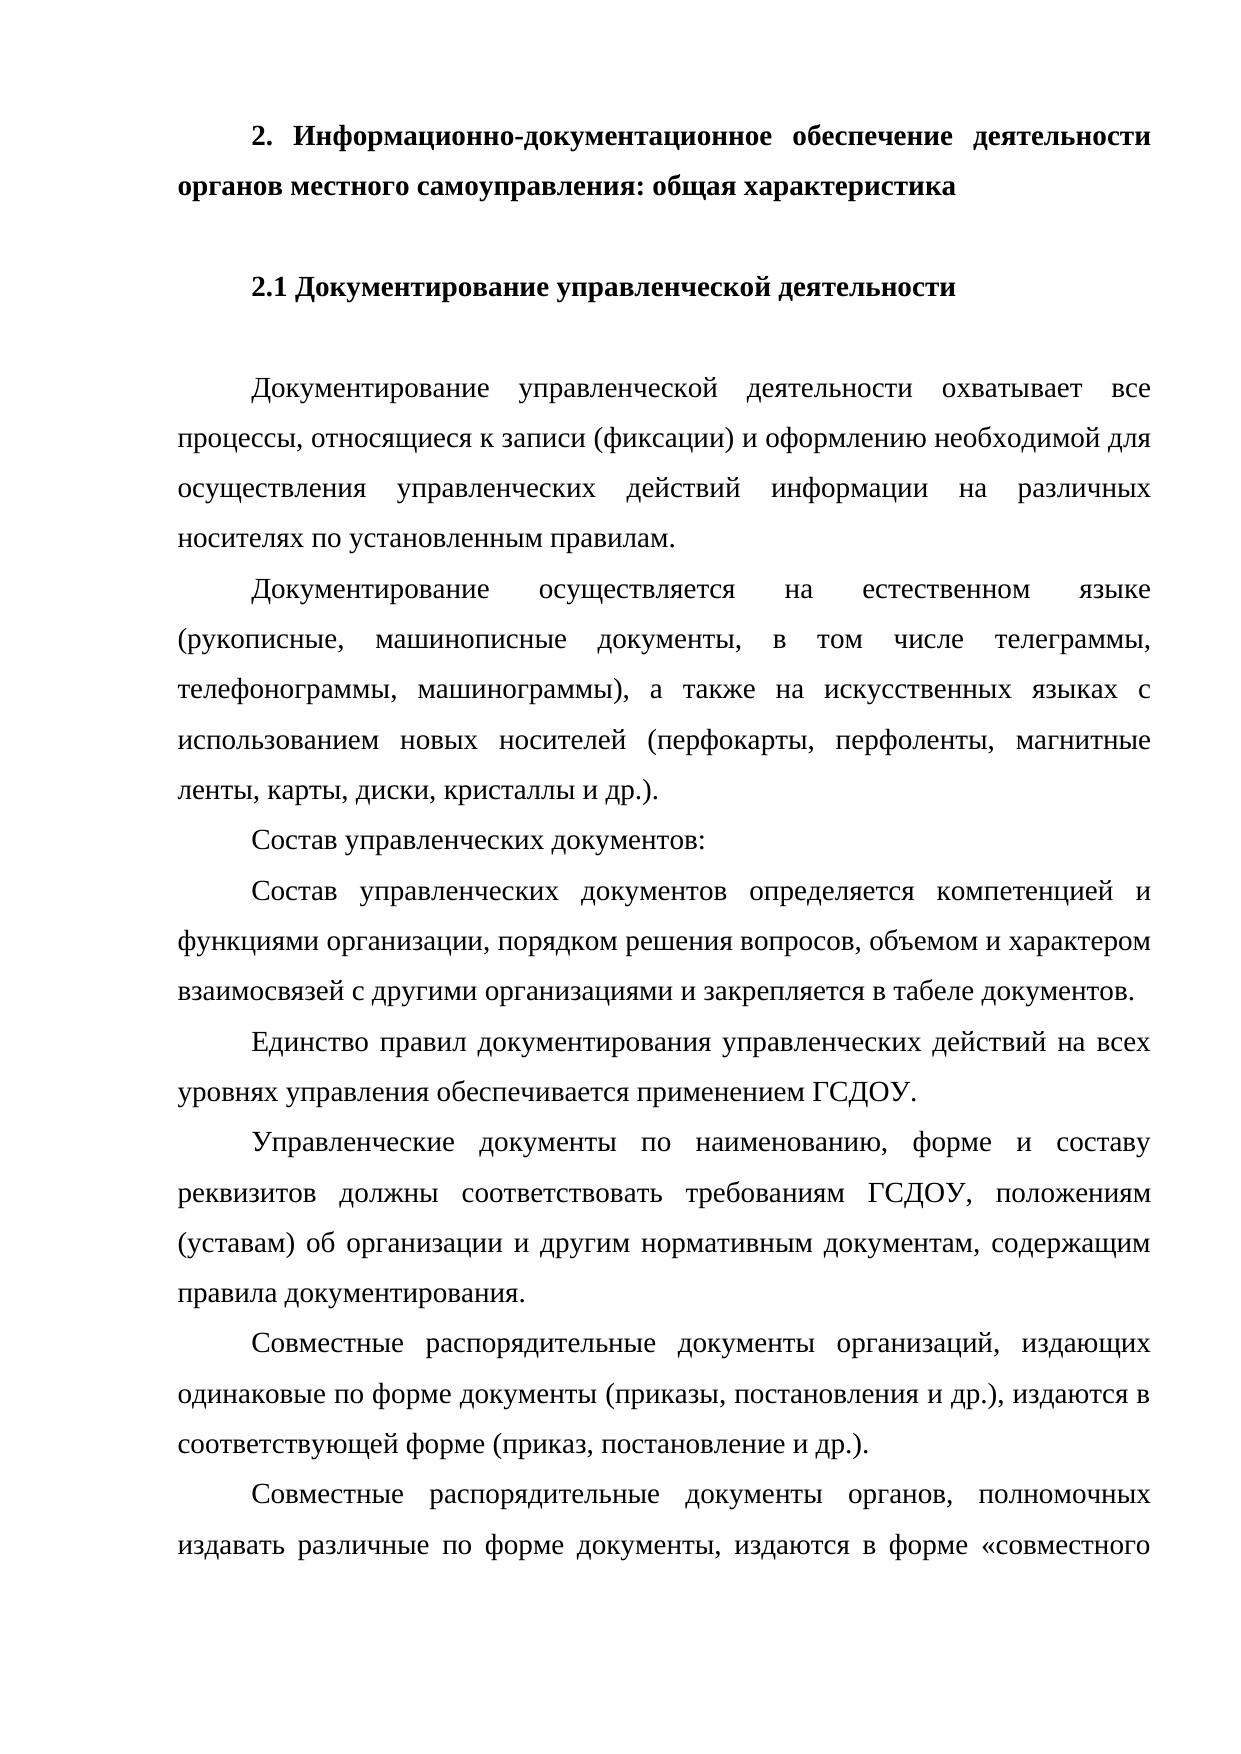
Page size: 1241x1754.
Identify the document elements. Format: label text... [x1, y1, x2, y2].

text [177, 1477, 1152, 1560]
text Совместные распорядительные документы организаций, издающих одинаковые по форме документы (приказы, постановления и др.), издаются в соответствующей форме (приказ, постановление и др.). [177, 1326, 1152, 1460]
text Состав управленческих документов определяется компетенцией и функциями организации, порядком решения вопросов, объемом и характером взаимосвязей с другими организациями и закрепляется в табеле документов. [177, 873, 1152, 1007]
text 2.1 Документирование управленческой деятельности [177, 269, 1152, 303]
text 2. Информационно-документационное обеспечение деятельности органов местного самоуправления: общая характеристика [177, 118, 1152, 202]
text Единство правил документирования управленческих действий на всех уровнях управления обеспечивается применением ГСДОУ. [177, 1024, 1152, 1108]
text Управленческие документы по наименованию, форме и составу реквизитов должны соответствовать требованиям ГСДОУ, положениям (уставам) об организации и другим нормативным документам, содержащим правила документирования. [177, 1124, 1152, 1309]
text Состав управленческих документов: [177, 822, 1152, 856]
text Документирование управленческой деятельности охватывает все процессы, относящиеся к записи (фиксации) и оформлению необходимой для осуществления управленческих действий информации на различных носителях по установленным правилам. [177, 370, 1152, 554]
text Документирование осуществляется на естественном языке (рукописные, машинописные документы, в том числе телеграммы, телефонограммы, машинограммы), а также на искусственных языках с использованием новых носителей (перфокарты, перфоленты, магнитные ленты, карты, диски, кристаллы и др.). [177, 571, 1152, 806]
